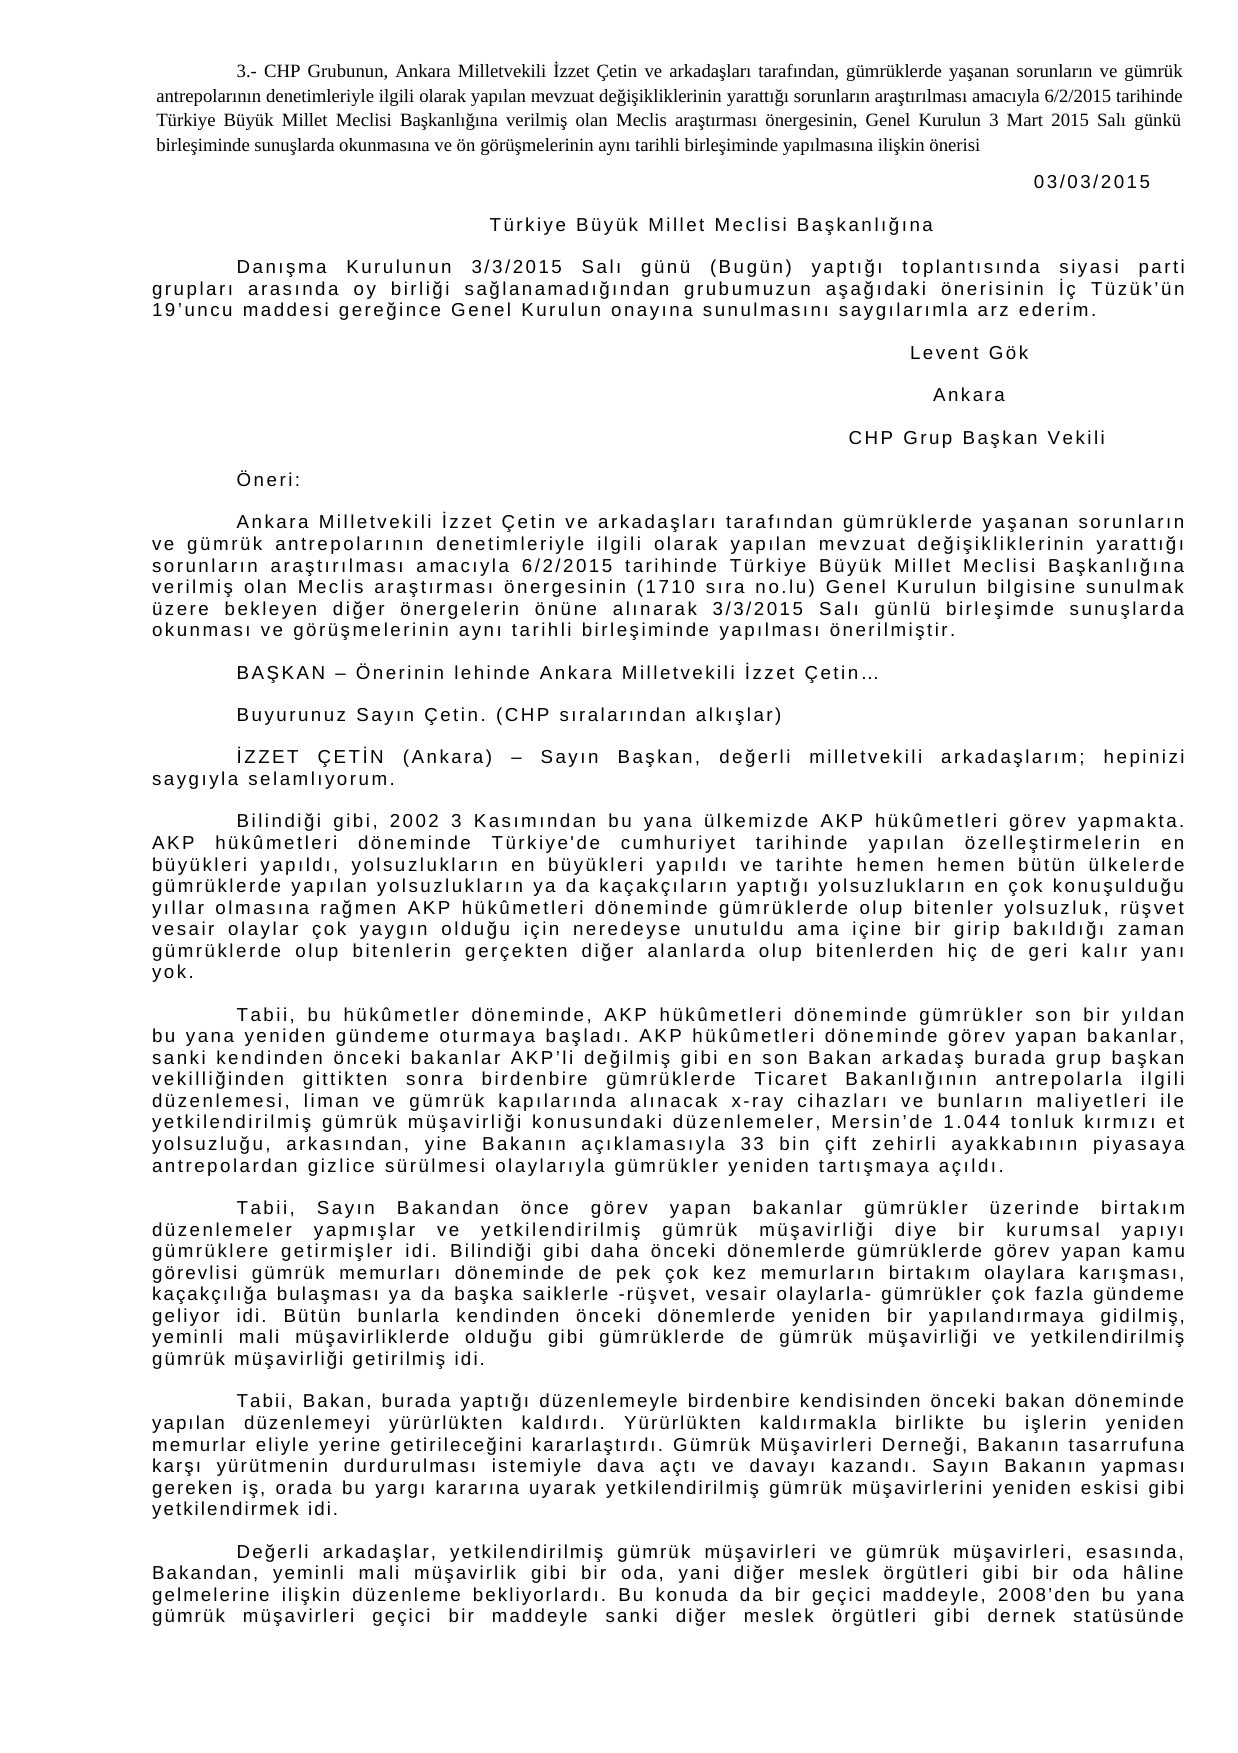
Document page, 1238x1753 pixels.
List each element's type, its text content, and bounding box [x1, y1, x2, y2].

text 03/03/2015 [152, 171, 1186, 193]
text CHP Grup Başkan Vekili [764, 426, 1186, 448]
text Tabii, Sayın Bakandan önce görev yapan bakanlar gümrükler üzerinde birtakım düzenlemeler yapmışlar ve yetkilendirilmiş gümrük müşavirliği diye bir kurumsal yapıyı gümrüklere getirmişler idi. Bilindiği gibi daha önceki dönemlerde gümrüklerde görev yapan kamu görevlisi gümrük memurları döneminde de pek çok kez memurların birtakım olaylara karışması, kaçakçılığa bulaşması ya da başka saiklerle -rüşvet, vesair olaylarla- gümrükler çok fazla gündeme geliyor idi. Bütün bunlarla kendinden önceki dönemlerde yeniden bir yapılandırmaya gidilmiş, yeminli mali müşavirliklerde olduğu gibi gümrüklerde de gümrük müşavirliği ve yetkilendirilmiş gümrük müşavirliği getirilmiş idi. [152, 1197, 1186, 1369]
text İZZET ÇETİN (Ankara) – Sayın Başkan, değerli milletvekili arkadaşlarım; hepinizi saygıyla selamlıyorum. [152, 746, 1186, 789]
text Ankara [764, 384, 1186, 406]
text Türkiye Büyük Millet Meclisi Başkanlığına [152, 214, 1186, 235]
text Tabii, bu hükûmetler döneminde, AKP hükûmetleri döneminde gümrükler son bir yıldan bu yana yeniden gündeme oturmaya başladı. AKP hükûmetleri döneminde görev yapan bakanlar, sanki kendinden önceki bakanlar AKP’li değilmiş gibi en son Bakan arkadaş burada grup başkan vekilliğinden gittikten sonra birdenbire gümrüklerde Ticaret Bakanlığının antrepolarla ilgili düzenlemesi, liman ve gümrük kapılarında alınacak x-ray cihazları ve bunların maliyetleri ile yetkilendirilmiş gümrük müşavirliği konusundaki düzenlemeler, Mersin’de 1.044 tonluk kırmızı et yolsuzluğu, arkasından, yine Bakanın açıklamasıyla 33 bin çift zehirli ayakkabının piyasaya antrepolardan gizlice sürülmesi olaylarıyla gümrükler yeniden tartışmaya açıldı. [152, 1003, 1186, 1176]
text Bilindiği gibi, 2002 3 Kasımından bu yana ülkemizde AKP hükûmetleri görev yapmakta. AKP hükûmetleri döneminde Türkiye'de cumhuriyet tarihinde yapılan özelleştirmelerin en büyükleri yapıldı, yolsuzlukların en büyükleri yapıldı ve tarihte hemen hemen bütün ülkelerde gümrüklerde yapılan yolsuzlukların ya da kaçakçıların yaptığı yolsuzlukların en çok konuşulduğu yıllar olmasına rağmen AKP hükûmetleri döneminde gümrüklerde olup bitenler yolsuzluk, rüşvet vesair olaylar çok yaygın olduğu için neredeyse unutuldu ama içine bir girip bakıldığı zaman gümrüklerde olup bitenlerin gerçekten diğer alanlarda olup bitenlerden hiç de geri kalır yanı yok. [152, 810, 1186, 983]
text Danışma Kurulunun 3/3/2015 Salı günü (Bugün) yaptığı toplantısında siyasi parti grupları arasında oy birliği sağlanamadığından grubumuzun aşağıdaki önerisinin İç Tüzük’ün 19’uncu maddesi gereğince Genel Kurulun onayına sunulmasını saygılarımla arz ederim. [152, 256, 1186, 321]
text Öneri: [152, 469, 1186, 490]
text Buyurunuz Sayın Çetin. (CHP sıralarından alkışlar) [152, 704, 1186, 725]
text Tabii, Bakan, burada yaptığı düzenlemeyle birdenbire kendisinden önceki bakan döneminde yapılan düzenlemeyi yürürlükten kaldırdı. Yürürlükten kaldırmakla birlikte bu işlerin yeniden memurlar eliyle yerine getirileceğini kararlaştırdı. Gümrük Müşavirleri Derneği, Bakanın tasarrufuna karşı yürütmenin durdurulması istemiyle dava açtı ve davayı kazandı. Sayın Bakanın yapması gereken iş, orada bu yargı kararına uyarak yetkilendirilmiş gümrük müşavirlerini yeniden eskisi gibi yetkilendirmek idi. [152, 1390, 1186, 1519]
text Ankara Milletvekili İzzet Çetin ve arkadaşları tarafından gümrüklerde yaşanan sorunların ve gümrük antrepolarının denetimleriyle ilgili olarak yapılan mevzuat değişikliklerinin yarattığı sorunların araştırılması amacıyla 6/2/2015 tarihinde Türkiye Büyük Millet Meclisi Başkanlığına verilmiş olan Meclis araştırması önergesinin (1710 sıra no.lu) Genel Kurulun bilgisine sunulmak üzere bekleyen diğer önergelerin önüne alınarak 3/3/2015 Salı günlü birleşimde sunuşlarda okunması ve görüşmelerinin aynı tarihli birleşiminde yapılması önerilmiştir. [152, 511, 1186, 641]
text 3.- CHP Grubunun, Ankara Milletvekili İzzet Çetin ve arkadaşları tarafından, gümrüklerde yaşanan sorunların ve gümrük antrepolarının denetimleriyle ilgili olarak yapılan mevzuat değişikliklerinin yarattığı sorunların araştırılması amacıyla 6/2/2015 tarihinde Türkiye Büyük Millet Meclisi Başkanlığına verilmiş olan Meclis araştırması önergesinin, Genel Kurulun 3 Mart 2015 Salı günkü birleşiminde sunuşlarda okunmasına ve ön görüşmelerinin aynı tarihli birleşiminde yapılmasına ilişkin önerisi [156, 60, 1184, 156]
text BAŞKAN – Önerinin lehinde Ankara Milletvekili İzzet Çetin… [152, 661, 1186, 683]
text Levent Gök [764, 342, 1186, 363]
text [152, 1540, 1186, 1627]
